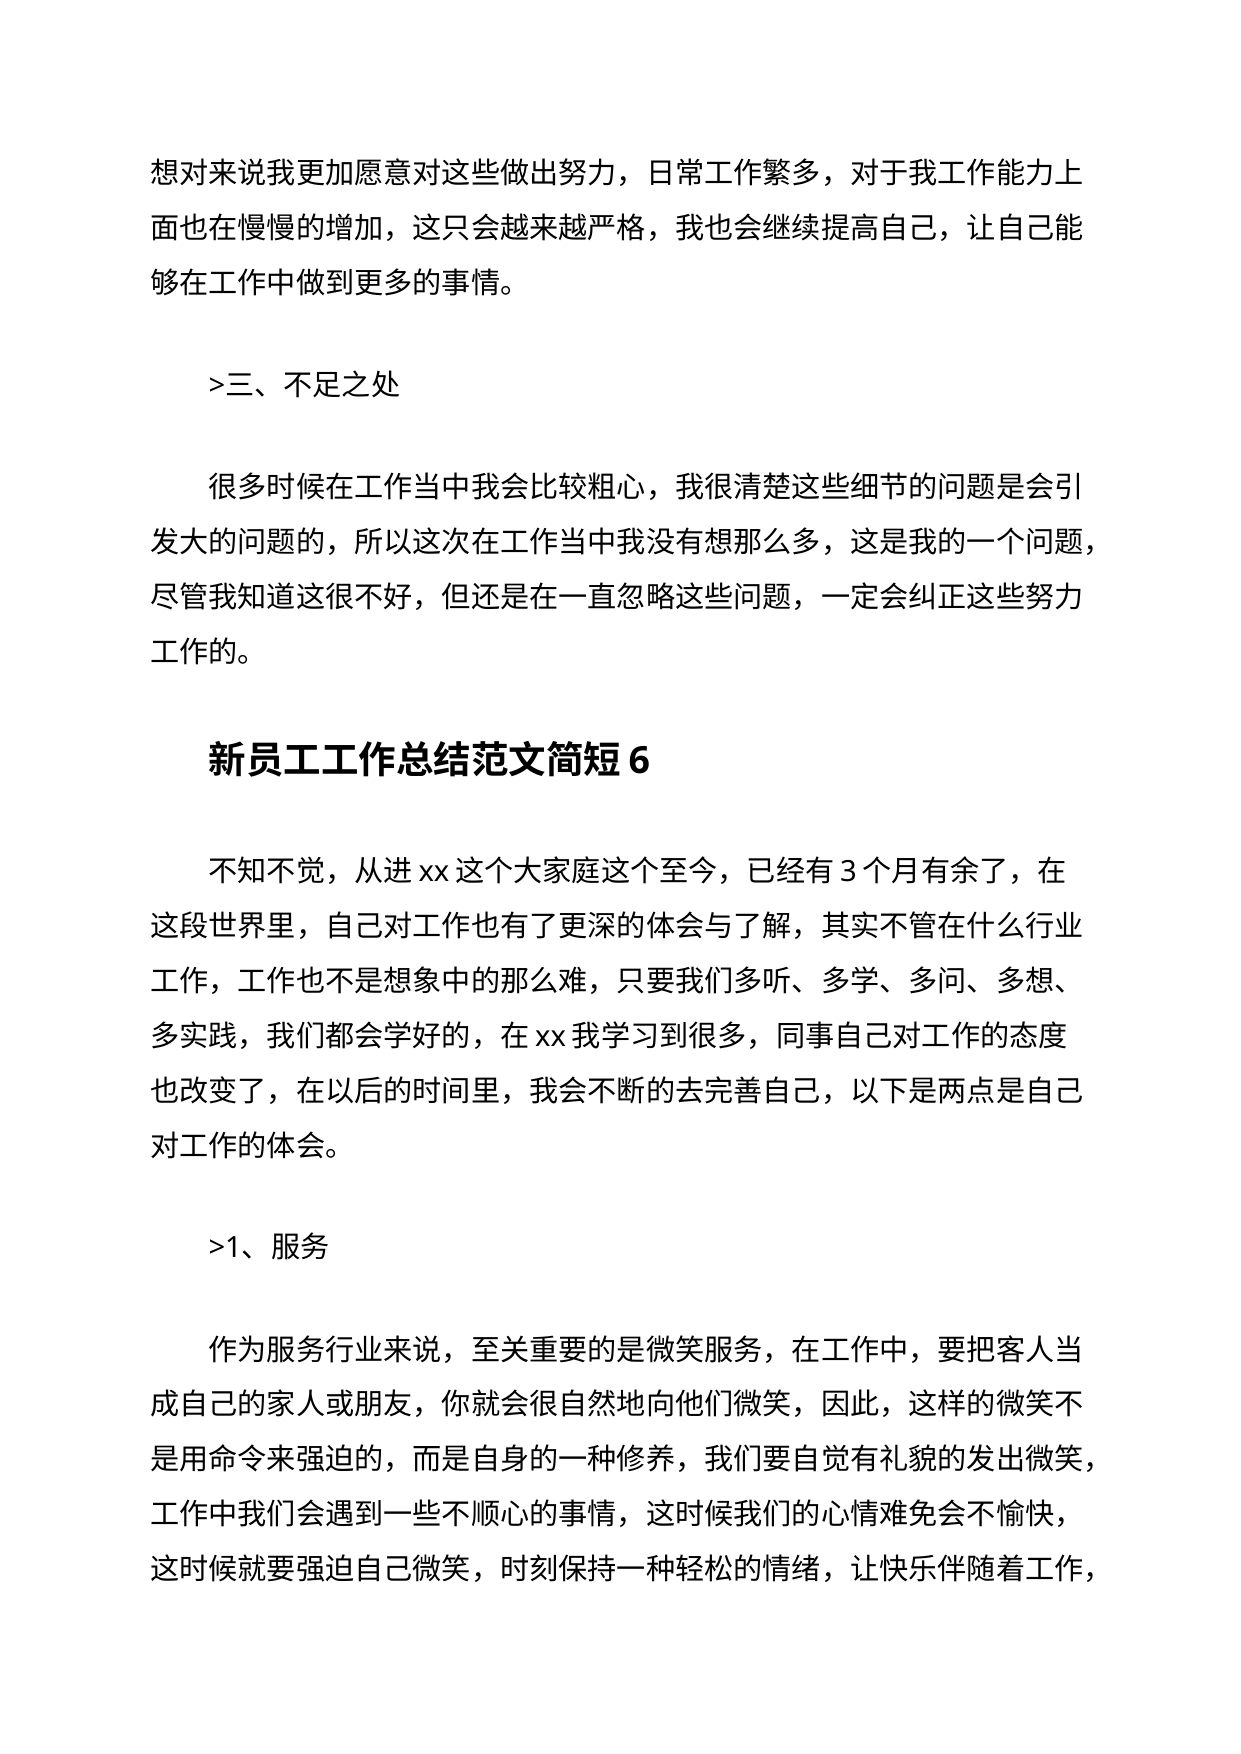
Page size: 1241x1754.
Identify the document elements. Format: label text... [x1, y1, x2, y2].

text 新员工工作总结范文简短6 [150, 730, 1090, 784]
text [150, 1326, 1090, 1588]
text 很多时候在工作当中我会比较粗心，我很清楚这些细节的问题是会引发大的问题的，所以这次在工作当中我没有想那么多，这是我的一个问题，尽管我知道这很不好，但还是在一直忽略这些问题，一定会纠正这些努力工作的。 [150, 463, 1090, 671]
text 不知不觉，从进xx这个大家庭这个至今，已经有3个月有余了，在这段世界里，自己对工作也有了更深的体会与了解，其实不管在什么行业工作，工作也不是想象中的那么难，只要我们多听、多学、多问、多想、多实践，我们都会学好的，在xx我学习到很多，同事自己对工作的态度也改变了，在以后的时间里，我会不断的去完善自己，以下是两点是自己对工作的体会。 [150, 848, 1090, 1164]
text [150, 150, 1090, 302]
text >三、不足之处 [150, 362, 1090, 404]
text >1、服务 [150, 1224, 1090, 1266]
